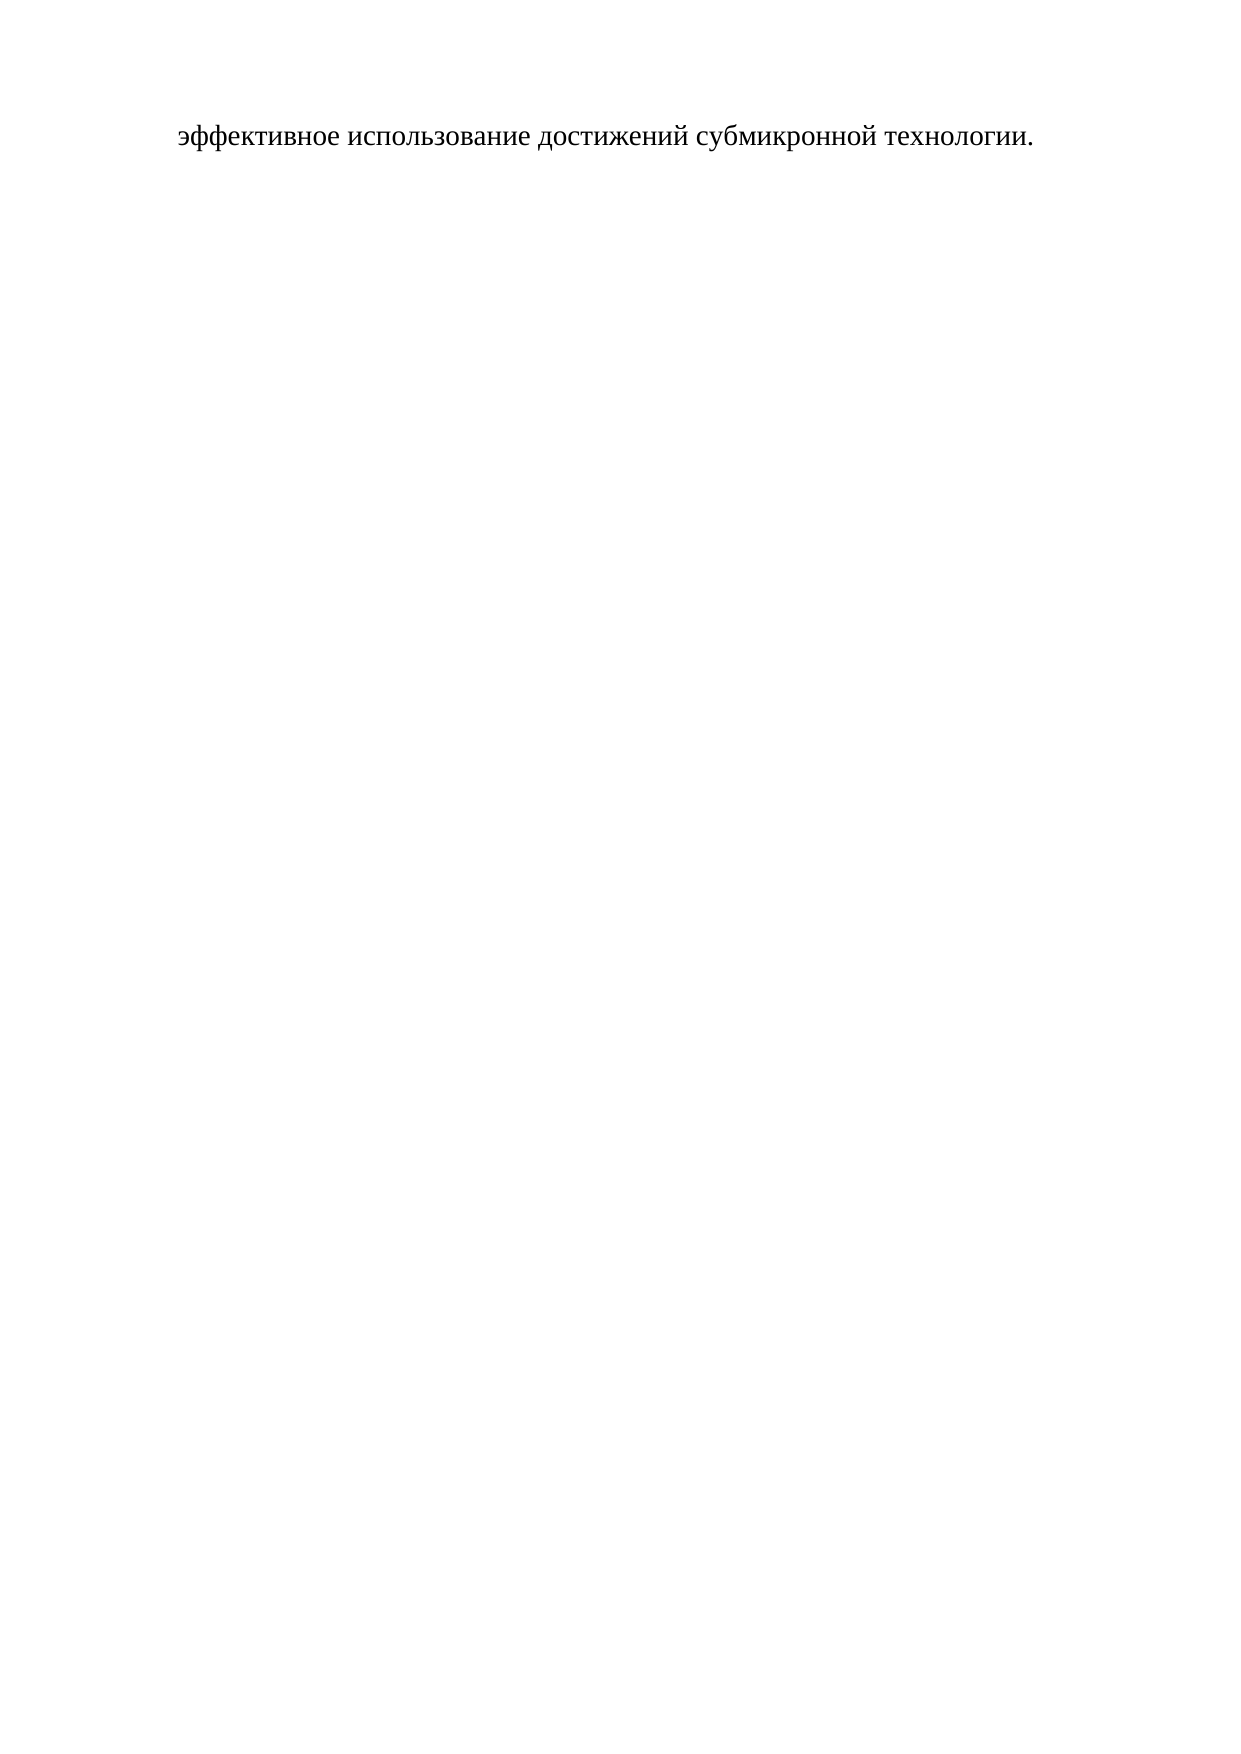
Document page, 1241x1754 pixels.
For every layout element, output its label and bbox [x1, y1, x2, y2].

text [177, 118, 1152, 152]
